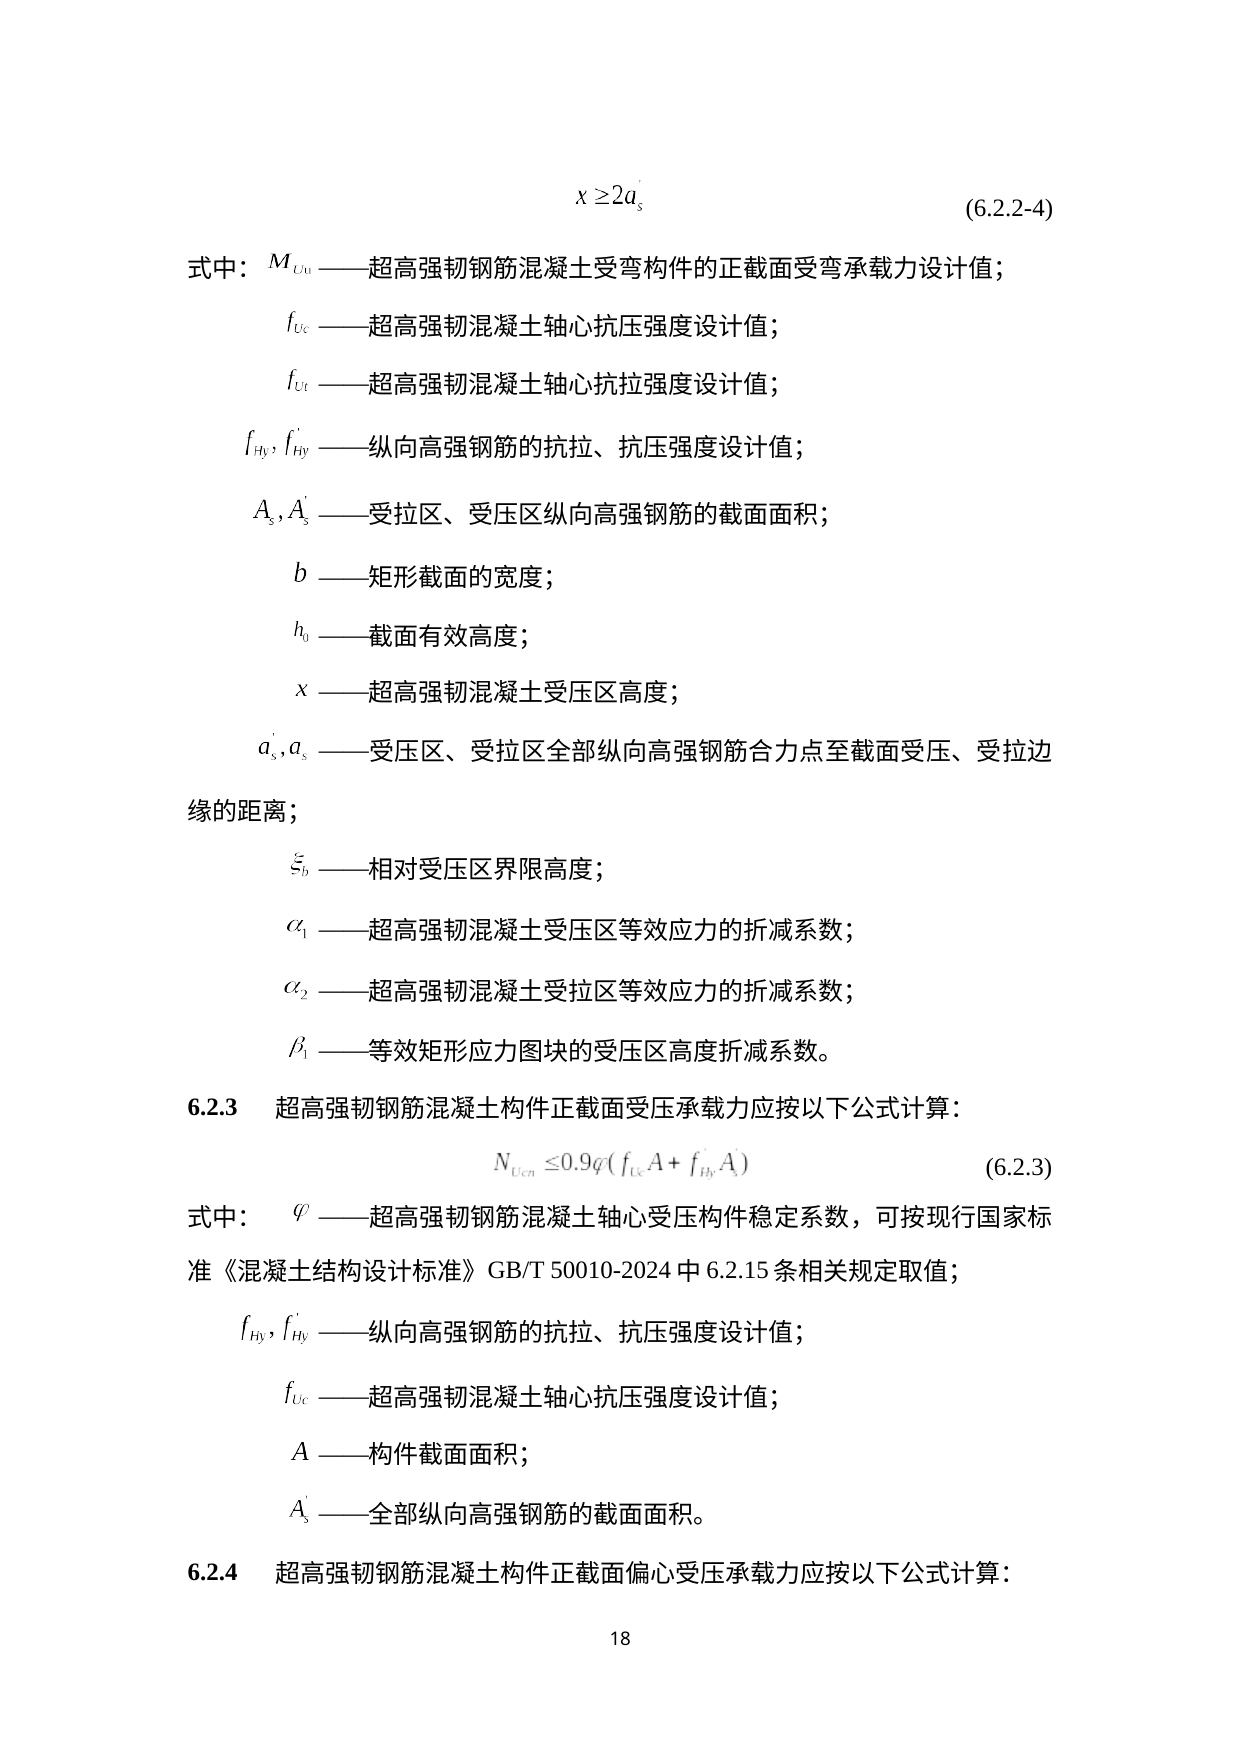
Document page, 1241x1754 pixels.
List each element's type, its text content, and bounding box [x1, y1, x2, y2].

text ——超高强韧混凝土轴心抗压强度设计值； [187, 1373, 1053, 1417]
text 式中： ——超高强韧钢筋混凝土受弯构件的正截面受弯承载力设计值； [187, 246, 1053, 286]
text ——全部纵向高强钢筋的截面面积。 [187, 1489, 1053, 1536]
text ——受压区、受拉区全部纵向高强钢筋合力点至截面受压、受拉边缘的距离； [187, 727, 1053, 828]
text ——截面有效高度； [187, 614, 1053, 654]
text ——超高强韧混凝土轴心抗拉强度设计值； [187, 363, 1053, 403]
text ——相对受压区界限高度； [187, 846, 1053, 889]
text ——超高强韧混凝土受压区高度； [187, 672, 1053, 709]
text (6.2.3) [187, 1142, 1053, 1190]
text ——纵向高强钢筋的抗拉、抗压强度设计值； [187, 421, 1053, 470]
text ——纵向高强钢筋的抗拉、抗压强度设计值； [187, 1306, 1053, 1355]
list 超高强韧钢筋混凝土构件正截面受压承载力应按以下公式计算： [187, 1088, 1053, 1124]
text ——超高强韧混凝土轴心抗压强度设计值； [187, 304, 1053, 344]
text ——矩形截面的宽度； [187, 556, 1053, 596]
text ——等效矩形应力图块的受压区高度折减系数。 [187, 1030, 1053, 1070]
text ——构件截面面积； [187, 1435, 1053, 1471]
list (6.2.2-4) [187, 164, 1053, 232]
text 式中： ——超高强韧钢筋混凝土轴心受压构件稳定系数，可按现行国家标准《混凝土结构设计标准》GB/T 50010-2024中6.2.15条相关规定取值； [187, 1197, 1053, 1288]
text ——超高强韧混凝土受拉区等效应力的折减系数； [187, 968, 1053, 1012]
text ——受拉区、受压区纵向高强钢筋的截面面积； [187, 488, 1053, 538]
text ——超高强韧混凝土受压区等效应力的折减系数； [187, 907, 1053, 950]
list 超高强韧钢筋混凝土构件正截面偏心受压承载力应按以下公式计算： [187, 1554, 1053, 1590]
